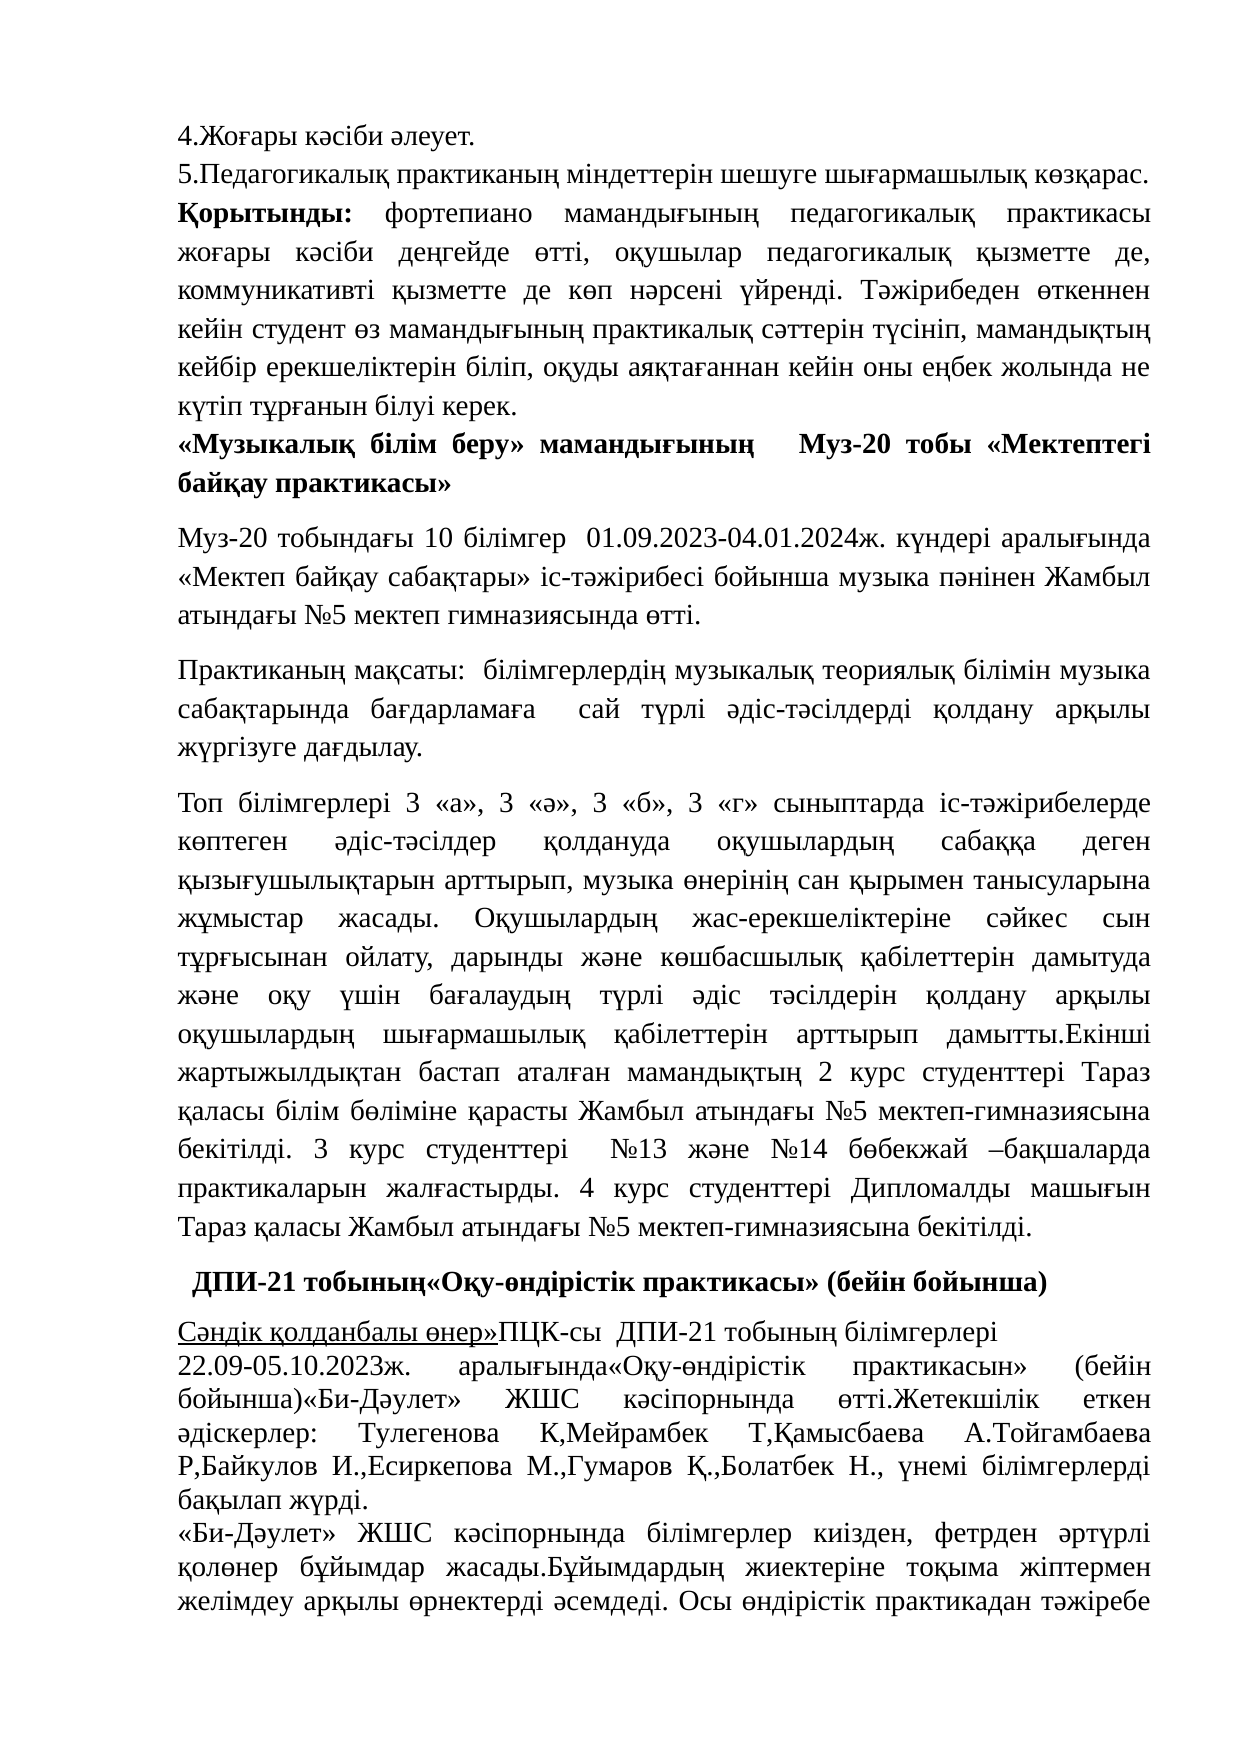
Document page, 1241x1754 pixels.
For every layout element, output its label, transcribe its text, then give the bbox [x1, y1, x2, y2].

text Муз-20 тобындағы 10 білімгер 01.09.2023-04.01.2024ж. күндері аралығында «Мектеп байқау сабақтары» іс-тәжірибесі бойынша музыка пәнінен Жамбыл атындағы №5 мектеп гимназиясында өтті. [177, 520, 1152, 631]
text Топ білімгерлері 3 «а», 3 «ә», 3 «б», 3 «г» сыныптарда іс-тәжірибелерде көптеген әдіс-тәсілдер қолдануда оқушылардың сабаққа деген қызығушылықтарын арттырып, музыка өнерінің сан қырымен танысуларына жұмыстар жасады. Оқушылардың жас-ерекшеліктеріне сәйкес сын тұрғысынан ойлату, дарынды және көшбасшылық қабілеттерін дамытуда және оқу үшін бағалаудың түрлі әдіс тәсілдерін қолдану арқылы оқушылардың шығармашылық қабілеттерін арттырып дамытты.Екінші жартыжылдықтан бастап аталған мамандықтың 2 курс студенттері Тараз қаласы білім бөліміне қарасты Жамбыл атындағы №5 мектеп-гимназиясына бекітілді. 3 курс студенттері №13 және №14 бөбекжай –бақшаларда практикаларын жалғастырды. 4 курс студенттері Дипломалды машығын Тараз қаласы Жамбыл атындағы №5 мектеп-гимназиясына бекітілді. [177, 785, 1152, 1242]
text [177, 1516, 1152, 1616]
text Практиканың мақсаты: білімгерлердің музыкалық теориялық білімін музыка сабақтарында бағдарламаға сай түрлі әдіс-тәсілдерді қолдану арқылы жүргізуге дағдылау. [177, 652, 1152, 763]
text 5.Педагогикалық практиканың міндеттерін шешуге шығармашылық көзқарас. [177, 157, 1152, 190]
text 4.Жоғары кәсіби әлеует. [177, 118, 1152, 152]
text Сәндік қолданбалы өнер»ПЦК-сы ДПИ-21 тобының білімгерлері [177, 1314, 1152, 1348]
text Қорытынды: фортепиано мамандығының педагогикалық практикасы жоғары кәсіби деңгейде өтті, оқушылар педагогикалық қызметте де, коммуникативті қызметте де көп нәрсені үйренді. Тәжірибеден өткеннен кейін студент өз мамандығының практикалық сәттерін түсініп, мамандықтың кейбір ерекшеліктерін біліп, оқуды аяқтағаннан кейін оны еңбек жолында не күтіп тұрғанын білуі керек. [177, 195, 1152, 421]
text «Музыкалық білім беру» мамандығының Муз-20 тобы «Мектептегі байқау практикасы» [177, 426, 1152, 498]
text ДПИ-21 тобының«Оқу-өндірістік практикасы» (бейін бойынша) [177, 1264, 1240, 1297]
text 22.09-05.10.2023ж. аралығында«Оқу-өндірістік практикасын» (бейін бойынша)«Би-Дәулет» ЖШС кәсіпорнында өтті.Жетекшілік еткен әдіскерлер: Тулегенова К,Мейрамбек Т,Қамысбаева А.Тойгамбаева Р,Байкулов И.,Есиркепова М.,Гумаров Қ.,Болатбек Н., үнемі білімгерлерді бақылап жүрді. [177, 1348, 1152, 1516]
